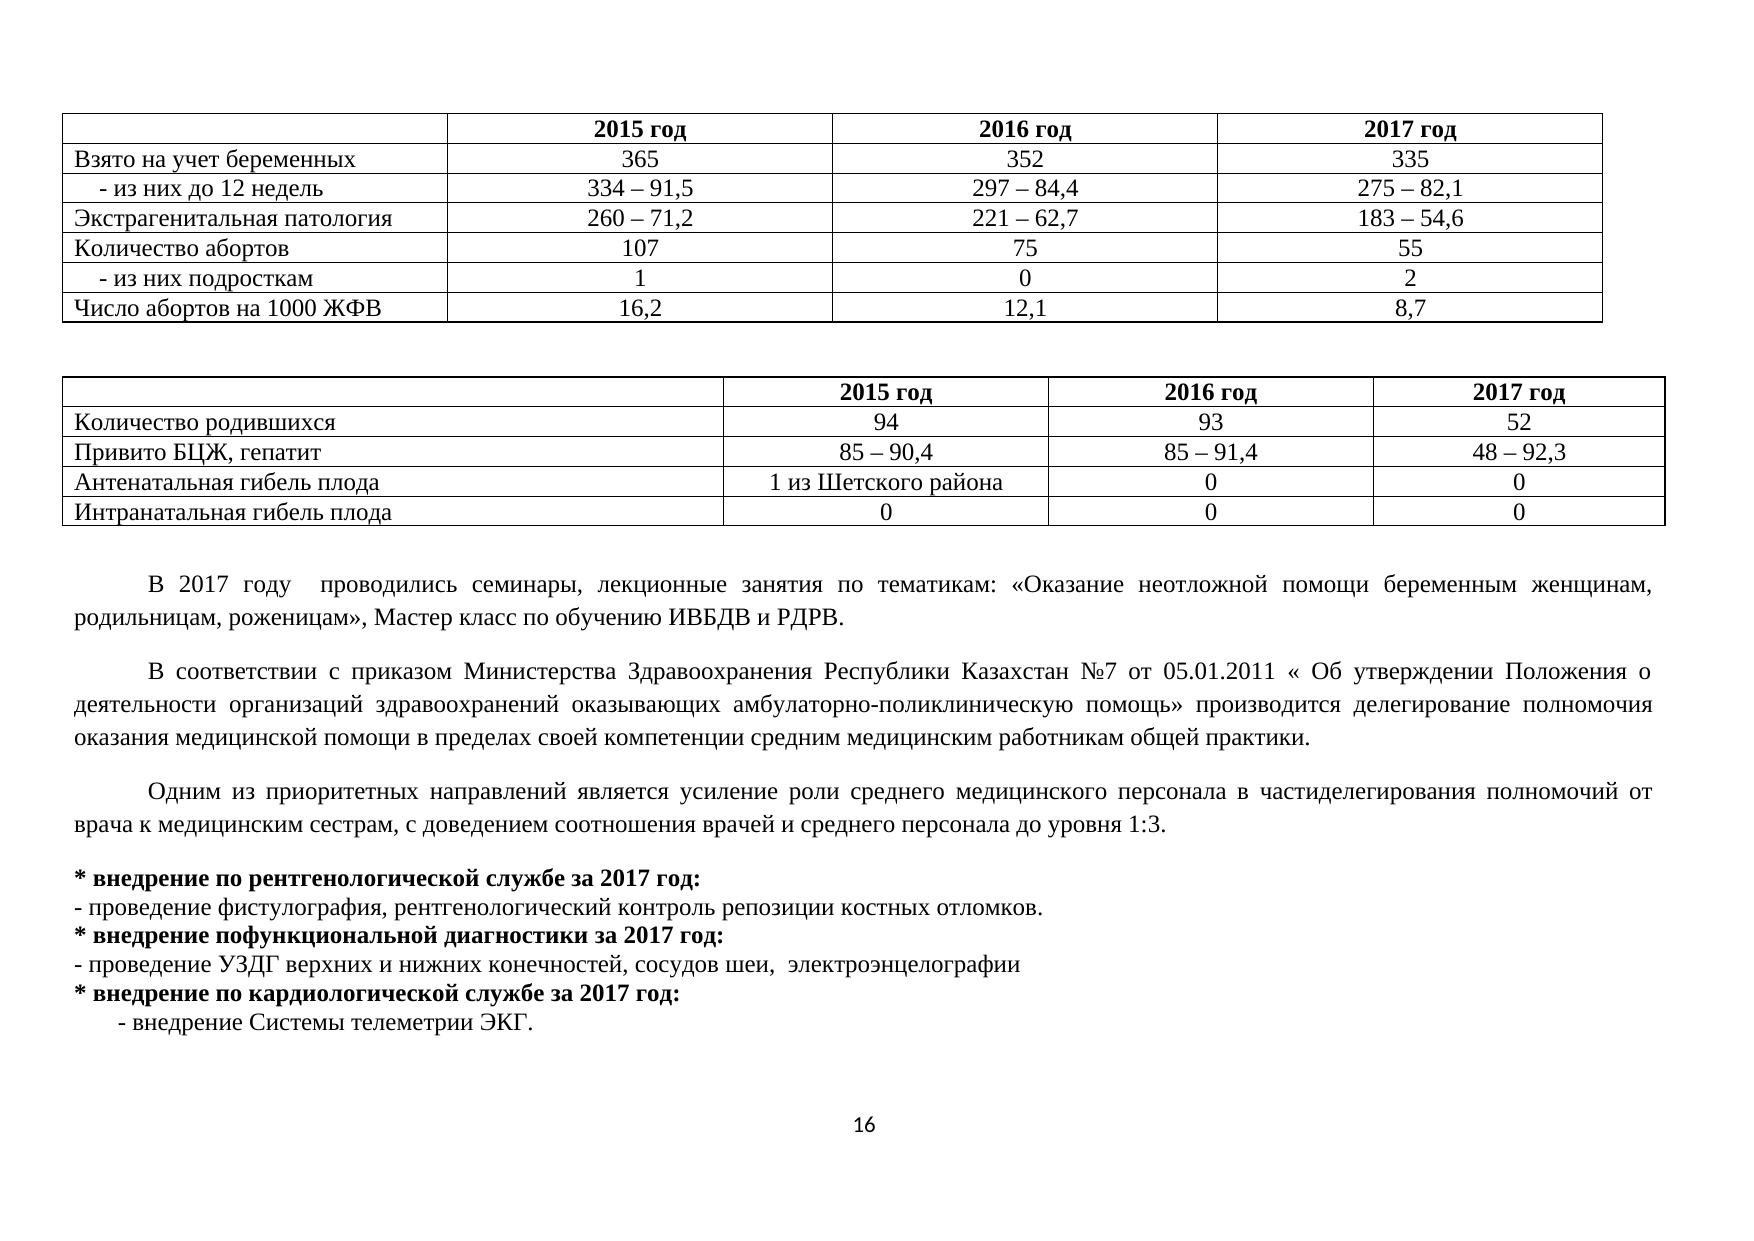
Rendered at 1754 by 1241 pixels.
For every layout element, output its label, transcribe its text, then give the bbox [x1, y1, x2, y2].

table_cell 0 [724, 497, 1048, 525]
table_cell 0 [1049, 467, 1373, 496]
table_cell 52 [1374, 407, 1664, 436]
table_cell 260 – 71,2 [448, 203, 832, 232]
table_header [63, 114, 447, 143]
table_cell 12,1 [833, 293, 1217, 321]
table_cell 2 [1218, 263, 1602, 292]
table_cell 85 – 90,4 [724, 437, 1048, 466]
table_header 2016 год [833, 114, 1217, 143]
table_cell 107 [448, 233, 832, 262]
table_header 2017 год [1374, 378, 1664, 406]
table_cell Интранатальная гибель плода [63, 497, 723, 525]
table_cell 221 – 62,7 [833, 203, 1217, 232]
table_cell 93 [1049, 407, 1373, 436]
text * внедрение по рентгенологической службе за 2017 год: [74, 863, 1654, 892]
table_header 2017 год [1218, 114, 1602, 143]
text Одним из приоритетных направлений является усиление роли среднего медицинского персонала в частиделегирования полномочий от врача к медицинским сестрам, с доведением соотношения врачей и среднего персонала до уровня 1:3. [74, 776, 1654, 838]
table_header 2015 год [448, 114, 832, 143]
table_cell 0 [1049, 497, 1373, 525]
table_cell 297 – 84,4 [833, 174, 1217, 202]
table_cell - из них подросткам [63, 263, 447, 292]
text В 2017 году проводились семинары, лекционные занятия по тематикам: «Оказание неотложной помощи беременным женщинам, родильницам, роженицам», Мастер класс по обучению ИВБДВ и РДРВ. [74, 569, 1654, 631]
table_cell 1 [448, 263, 832, 292]
text - проведение УЗДГ верхних и нижних конечностей, сосудов шеи, электроэнцелографии [74, 949, 1654, 978]
table_cell 352 [833, 144, 1217, 172]
table_cell Количество абортов [63, 233, 447, 262]
table_header 2015 год [724, 378, 1048, 406]
table_cell 48 – 92,3 [1374, 437, 1664, 466]
table_cell 335 [1218, 144, 1602, 172]
table_header 2016 год [1049, 378, 1373, 406]
table_cell 275 – 82,1 [1218, 174, 1602, 202]
table_cell 8,7 [1218, 293, 1602, 321]
text * внедрение пофункциональной диагностики за 2017 год: [74, 920, 1654, 949]
table_cell 0 [1374, 467, 1664, 496]
table_cell Количество родившихся [63, 407, 723, 436]
table_cell - из них до 12 недель [63, 174, 447, 202]
table_cell Антенатальная гибель плода [63, 467, 723, 496]
text - внедрение Системы телеметрии ЭКГ. [74, 1007, 1654, 1035]
table_cell 16,2 [448, 293, 832, 321]
text * внедрение по кардиологической службе за 2017 год: [74, 978, 1654, 1007]
table_cell Взято на учет беременных [63, 144, 447, 172]
table_cell 1 из Шетского района [724, 467, 1048, 496]
table_cell Число абортов на 1000 ЖФВ [63, 293, 447, 321]
table_cell 0 [1374, 497, 1664, 525]
table_header [63, 378, 723, 406]
text В соответствии с приказом Министерства Здравоохранения Республики Казахстан №7 от 05.01.2011 « Об утверждении Положения о деятельности организаций здравоохранений оказывающих амбулаторно-поликлиническую помощь» производится делегирование полномочия оказания медицинской помощи в пределах своей компетенции средним медицинским работникам общей практики. [74, 656, 1654, 751]
table_cell 94 [724, 407, 1048, 436]
table_cell 334 – 91,5 [448, 174, 832, 202]
table_cell 183 – 54,6 [1218, 203, 1602, 232]
table_cell 0 [833, 263, 1217, 292]
text - проведение фистулография, рентгенологический контроль репозиции костных отломков. [74, 892, 1654, 920]
table_cell 365 [448, 144, 832, 172]
table_cell Экстрагенитальная патология [63, 203, 447, 232]
table_cell 85 – 91,4 [1049, 437, 1373, 466]
table_cell 75 [833, 233, 1217, 262]
table_cell Привито БЦЖ, гепатит [63, 437, 723, 466]
table_cell 55 [1218, 233, 1602, 262]
